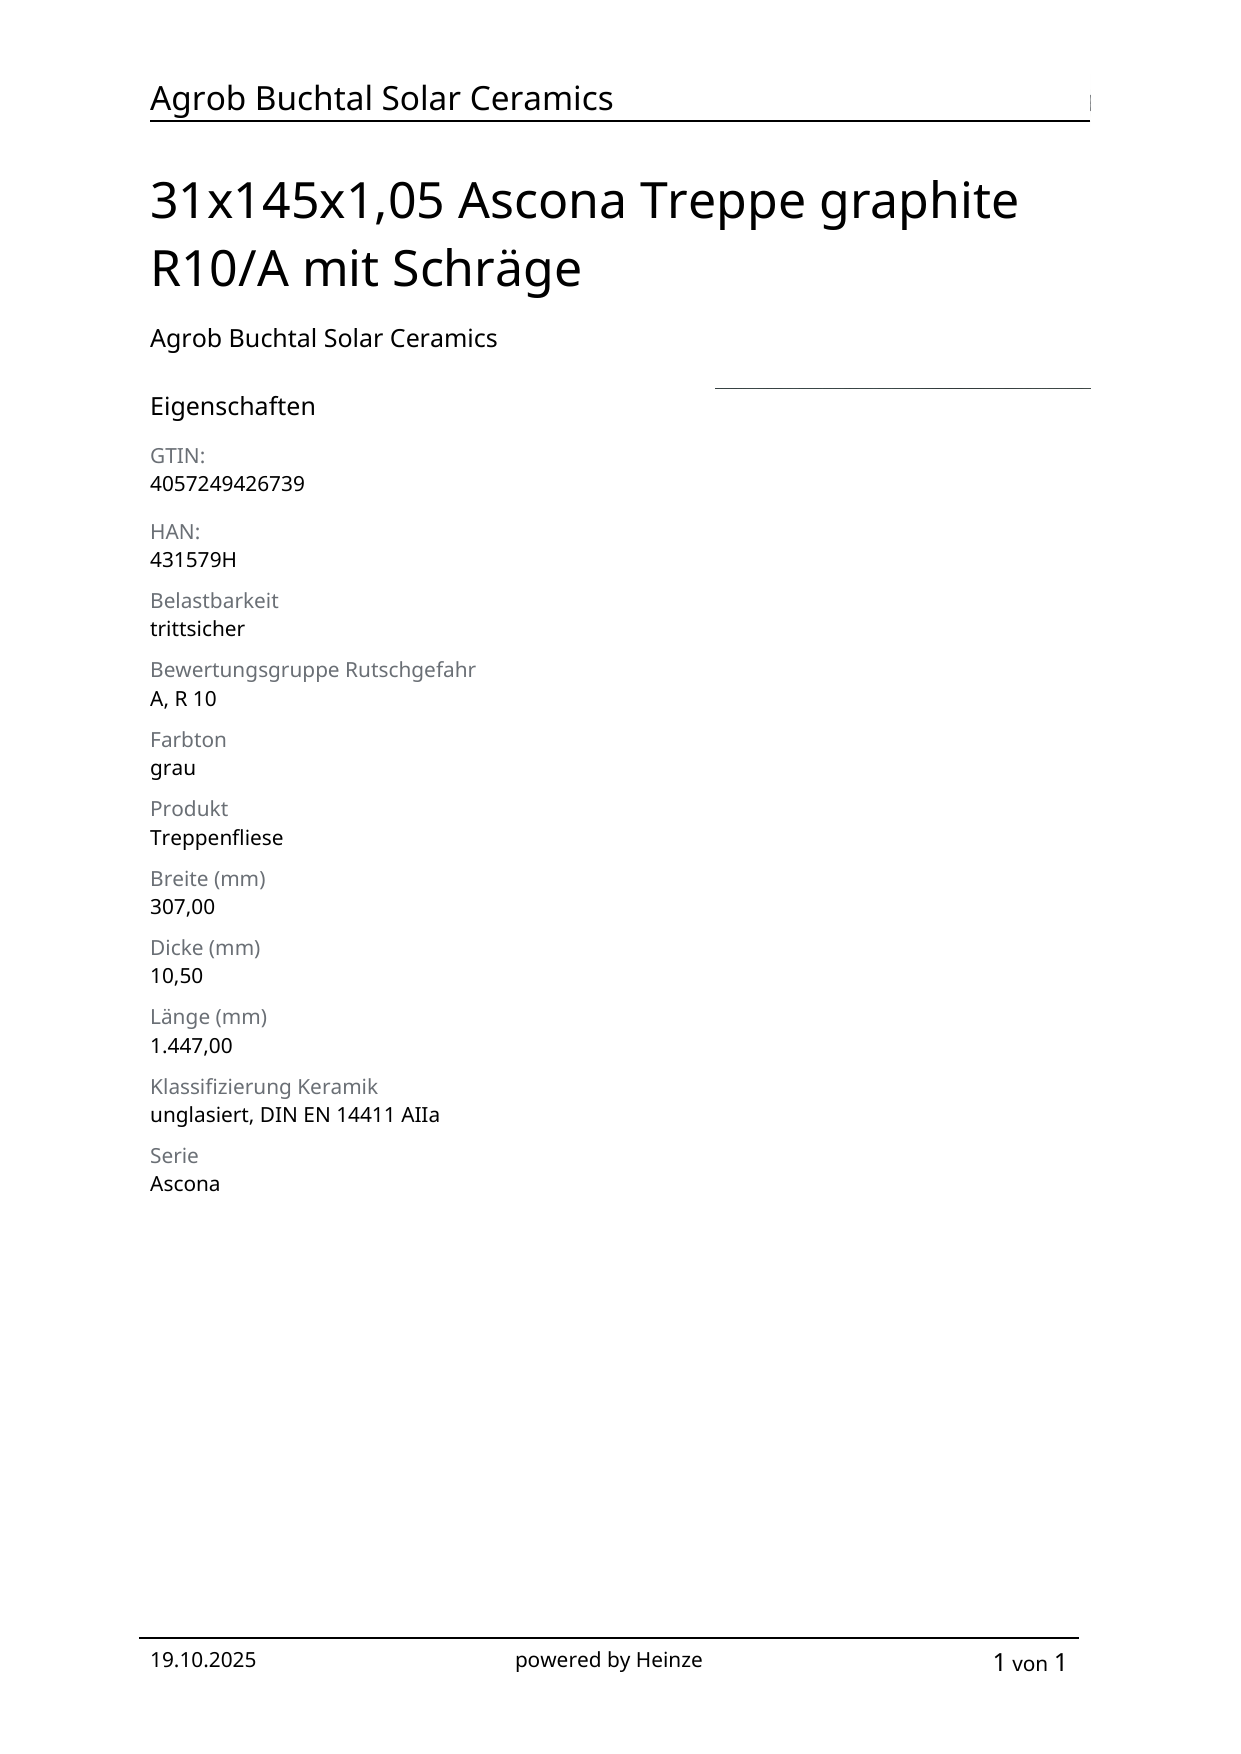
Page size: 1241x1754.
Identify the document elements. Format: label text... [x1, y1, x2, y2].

text Klassifizierung Keramik [150, 1072, 1090, 1100]
text Agrob Buchtal Solar Ceramics [150, 320, 1090, 354]
text GTIN: [150, 441, 1090, 469]
text trittsicher [150, 614, 1090, 643]
text A, R 10 [150, 684, 1090, 712]
text 1.447,00 [150, 1031, 1090, 1059]
text 10,50 [150, 961, 1090, 990]
text Farbton [150, 725, 1090, 753]
text Produkt [150, 794, 1090, 823]
text Belastbarkeit [150, 586, 1090, 614]
text Serie [150, 1141, 1090, 1169]
text grau [150, 753, 1090, 782]
text Bewertungsgruppe Rutschgefahr [150, 656, 1090, 684]
text 307,00 [150, 892, 1090, 921]
text unglasiert, DIN EN 14411 AIIa [150, 1100, 1090, 1129]
text 4057249426739 [150, 469, 1090, 498]
text 31x145x1,05 Ascona Treppe graphite R10/A mit Schräge [150, 165, 1090, 301]
text HAN: [150, 517, 1090, 545]
text Länge (mm) [150, 1002, 1090, 1031]
text Breite (mm) [150, 864, 1090, 892]
text Treppenfliese [150, 823, 1090, 851]
text Dicke (mm) [150, 933, 1090, 961]
text Ascona [150, 1169, 1090, 1198]
text 431579H [150, 545, 1090, 574]
text Eigenschaften [150, 388, 1090, 422]
